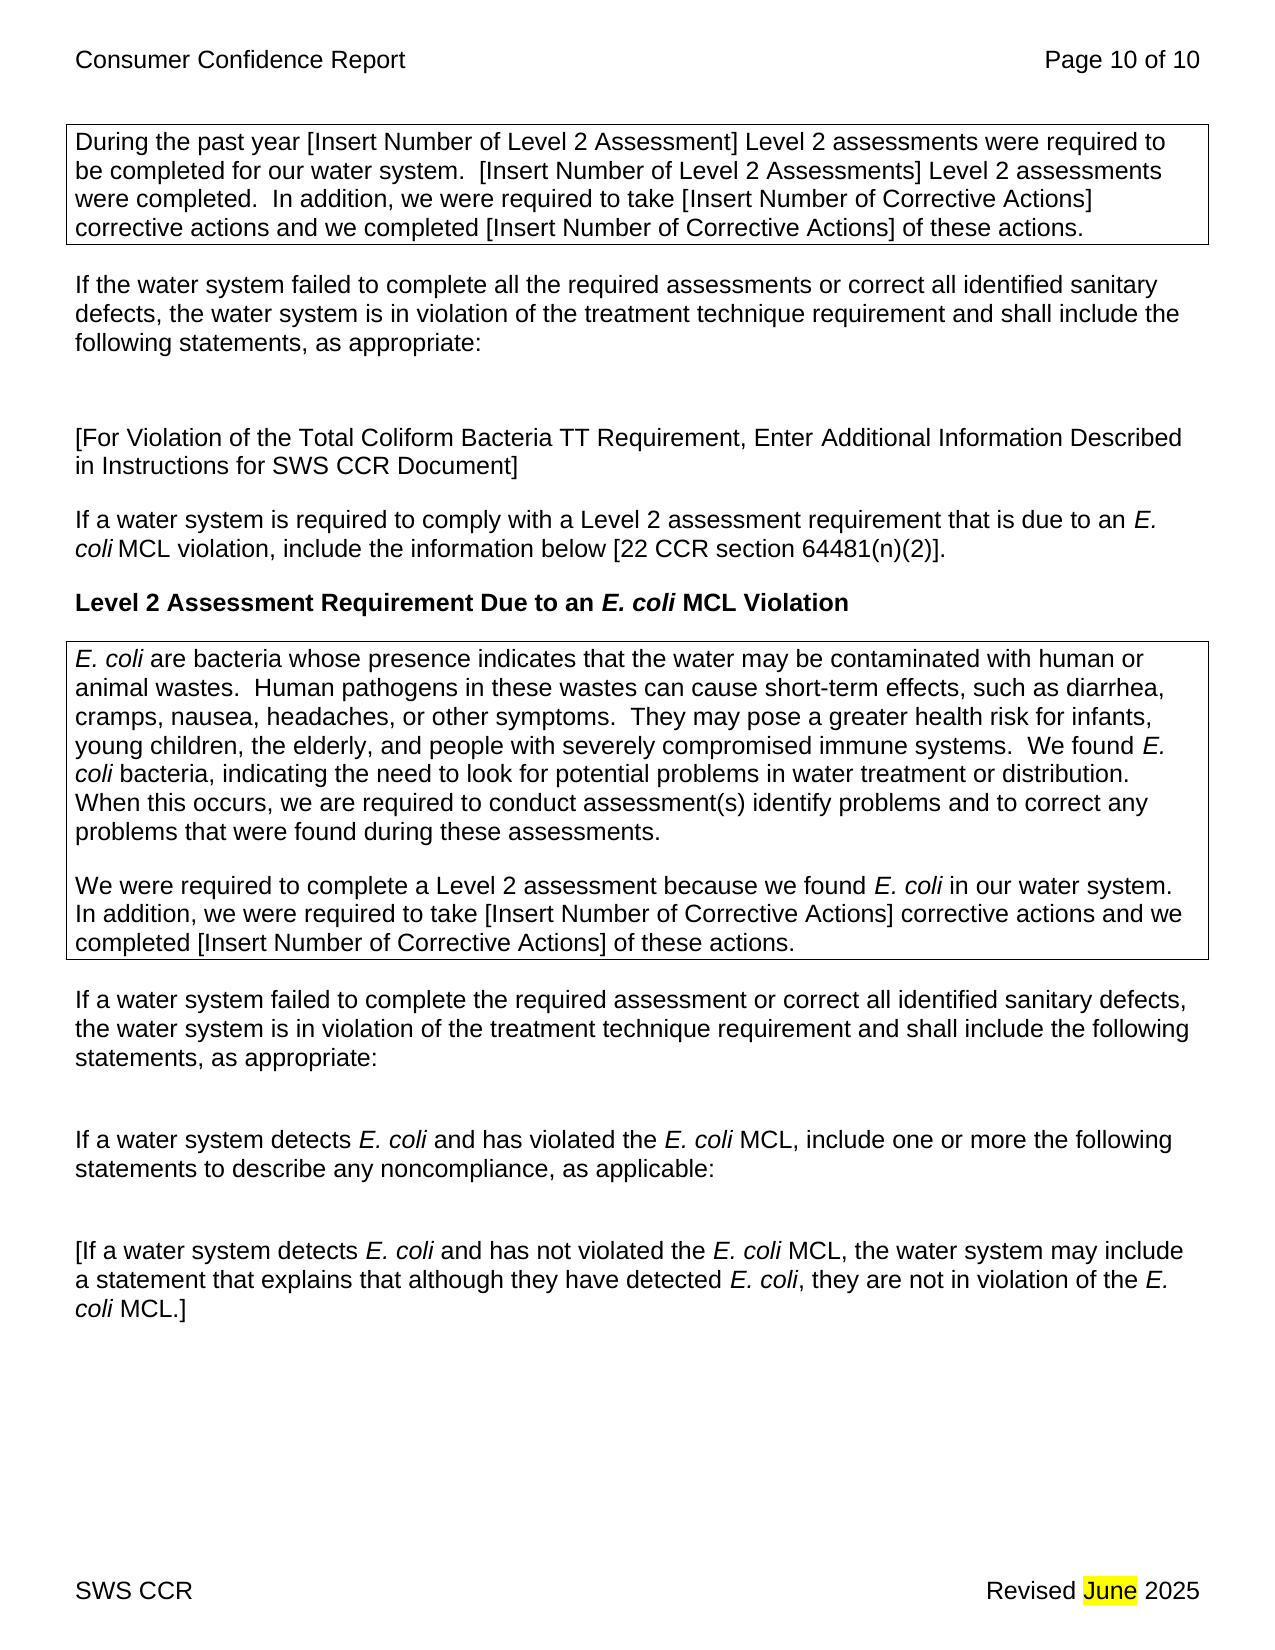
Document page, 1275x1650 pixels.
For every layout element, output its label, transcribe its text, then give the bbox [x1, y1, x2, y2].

text [If a water system detects E. coli and has not violated the E. coli MCL, the water system may include a statement that explains that although they have detected E. coli, they are not in violation of the E. coli MCL.] [75, 1236, 1200, 1322]
subtitle Level 2 Assessment Requirement Due to an E. coli MCL Violation [75, 587, 1200, 616]
text If a water system detects E. coli and has violated the E. coli MCL, include one or more the following statements to describe any noncompliance, as applicable: [75, 1125, 1200, 1182]
text During the past year [Insert Number of Level 2 Assessment] Level 2 assessments were required to be completed for our water system. [Insert Number of Level 2 Assessments] Level 2 assessments were completed. In addition, we were required to take [Insert Number of Corrective Actions] corrective actions and we completed [Insert Number of Corrective Actions] of these actions. [67, 125, 1208, 244]
text If a water system is required to comply with a Level 2 assessment requirement that is due to an E. coli MCL violation, include the information below [22 CCR section 64481(n)(2)]. [75, 505, 1200, 562]
text If the water system failed to complete all the required assessments or correct all identified sanitary defects, the water system is in violation of the treatment technique requirement and shall include the following statements, as appropriate: [75, 270, 1200, 356]
text E. coli are bacteria whose presence indicates that the water may be contaminated with human or animal wastes. Human pathogens in these wastes can cause short-term effects, such as diarrhea, cramps, nausea, headaches, or other symptoms. They may pose a greater health risk for infants, young children, the elderly, and people with severely compromised immune systems. We found E. coli bacteria, indicating the need to look for potential problems in water treatment or distribution. When this occurs, we are required to conduct assessment(s) identify problems and to correct any problems that were found during these assessments. [67, 642, 1208, 846]
text If a water system failed to complete the required assessment or correct all identified sanitary defects, the water system is in violation of the treatment technique requirement and shall include the following statements, as appropriate: [75, 985, 1200, 1071]
text We were required to complete a Level 2 assessment because we found E. coli in our water system. In addition, we were required to take [Insert Number of Corrective Actions] corrective actions and we completed [Insert Number of Corrective Actions] of these actions. [67, 867, 1208, 959]
text [For Violation of the Total Coliform Bacteria TT Requirement, Enter Additional Information Described in Instructions for SWS CCR Document] [75, 422, 1200, 480]
